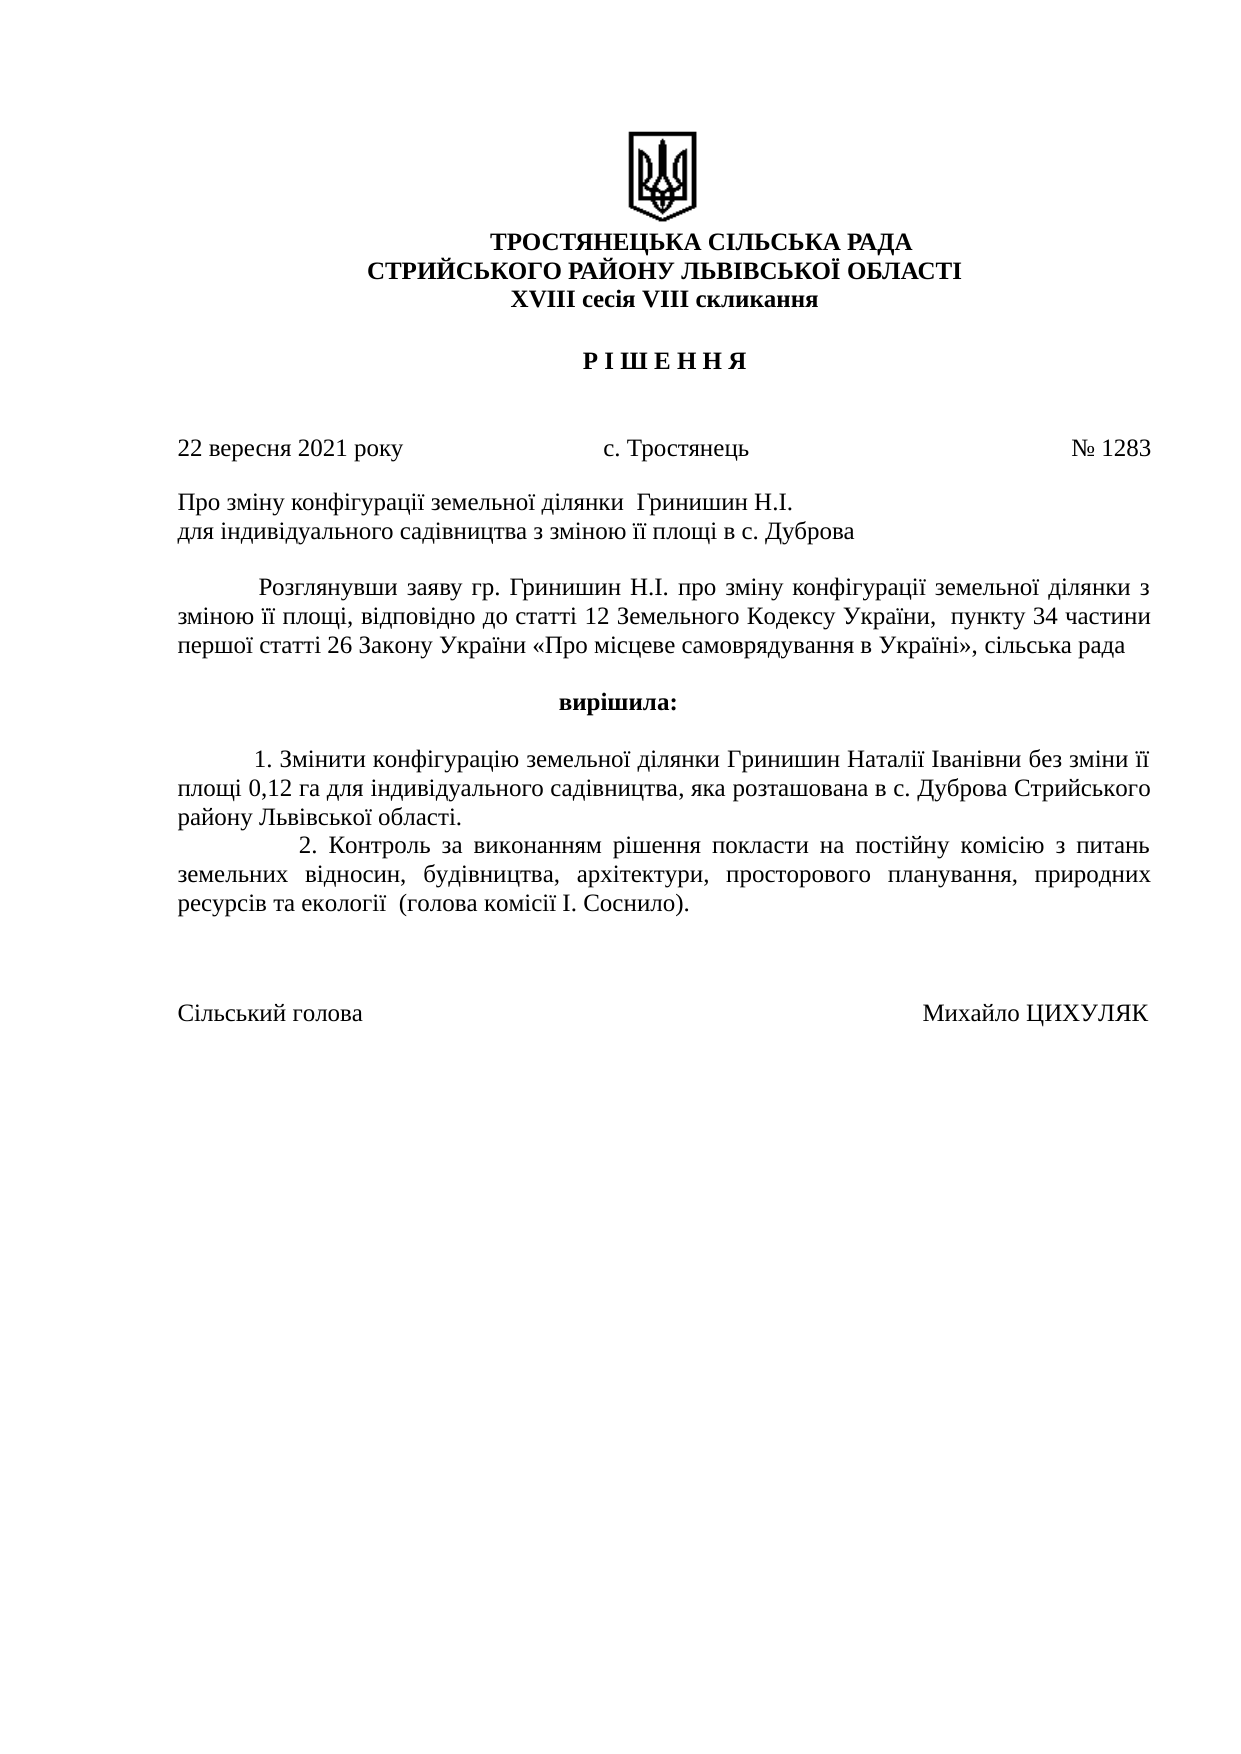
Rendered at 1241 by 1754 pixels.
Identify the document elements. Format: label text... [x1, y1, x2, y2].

text ХVІІІ сесія VІІІ скликання [177, 284, 1152, 313]
text СТРИЙСЬКОГО РАЙОНУ ЛЬВІВСЬКОЇ ОБЛАСТІ [177, 256, 1152, 284]
text 1. Змінити конфігурацію земельної ділянки Гринишин Наталії Іванівни без зміни її площі 0,12 га для індивідуального садівництва, яка розташована в с. Дуброва Стрийського району Львівської області. [177, 744, 1152, 831]
text ТРОСТЯНЕЦЬКА СІЛЬСЬКА РАДА [177, 227, 1152, 256]
text 22 вересня 2021 року с. Тростянець № 1283 [177, 433, 1152, 462]
text вирішила: [177, 687, 1152, 716]
text Про зміну конфігурації земельної ділянки Гринишин Н.І. [177, 487, 1152, 516]
text Р І Ш Е Н Н Я [177, 346, 1152, 375]
text для індивідуального садівництва з зміною її площі в с. Дуброва [177, 516, 1152, 544]
picture [626, 118, 703, 223]
text 2. Контроль за виконанням рішення покласти на постійну комісію з питань земельних відносин, будівництва, архітектури, просторового планування, природних ресурсів та екології (голова комісії І. Соснило). [177, 831, 1152, 917]
text Сільський голова Михайло ЦИХУЛЯК [177, 998, 1152, 1027]
text Розглянувши заяву гр. Гринишин Н.І. про зміну конфігурації земельної ділянки з зміною її площі, відповідно до статті 12 Земельного Кодексу України, пункту 34 частини першої статті 26 Закону України «Про місцеве самоврядування в Україні», сільська рада [177, 572, 1152, 659]
